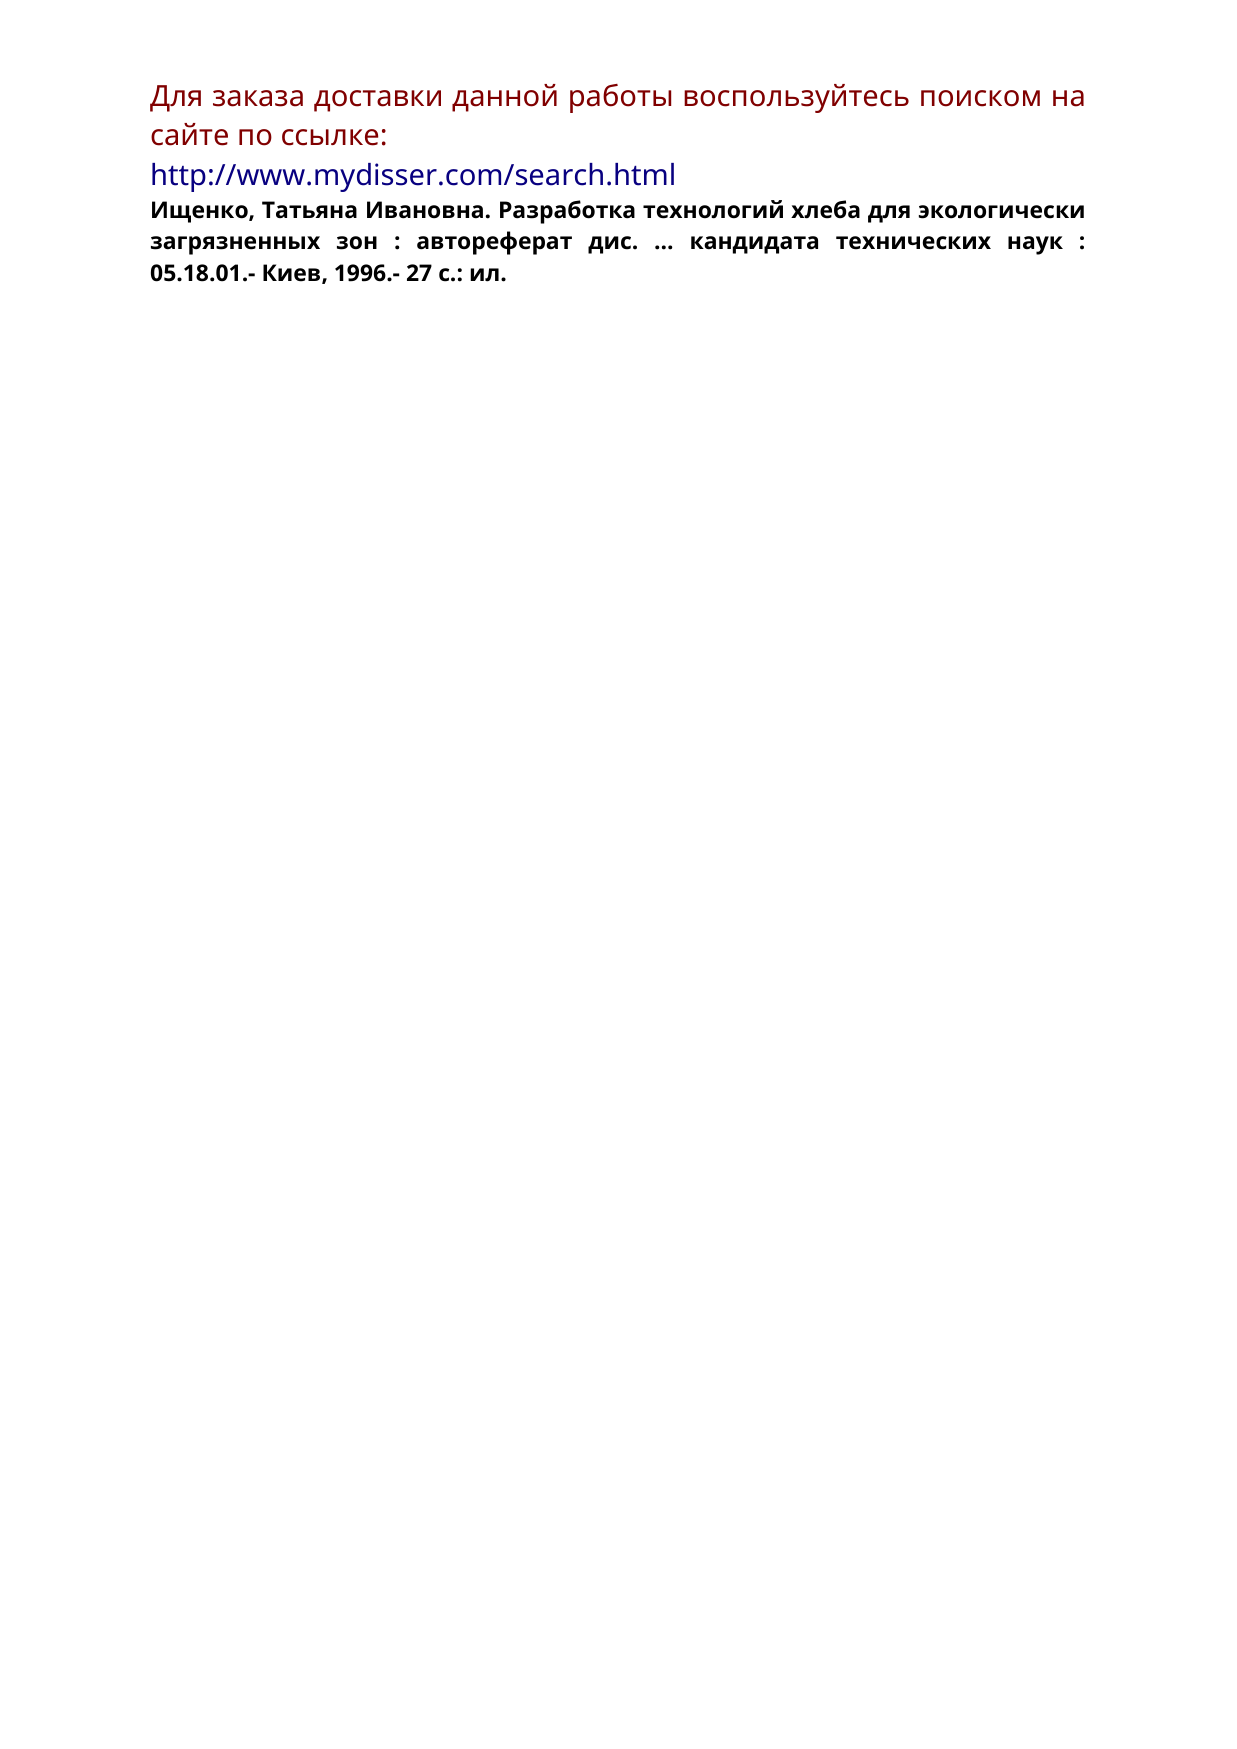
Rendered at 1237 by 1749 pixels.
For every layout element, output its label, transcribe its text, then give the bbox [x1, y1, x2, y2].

text Ищенко, Татьяна Ивановна. Разработка технологий хлеба для экологически загрязненных зон : автореферат дис. ... кандидата технических наук : 05.18.01.- Киев, 1996.- 27 с.: ил. [150, 194, 1086, 288]
